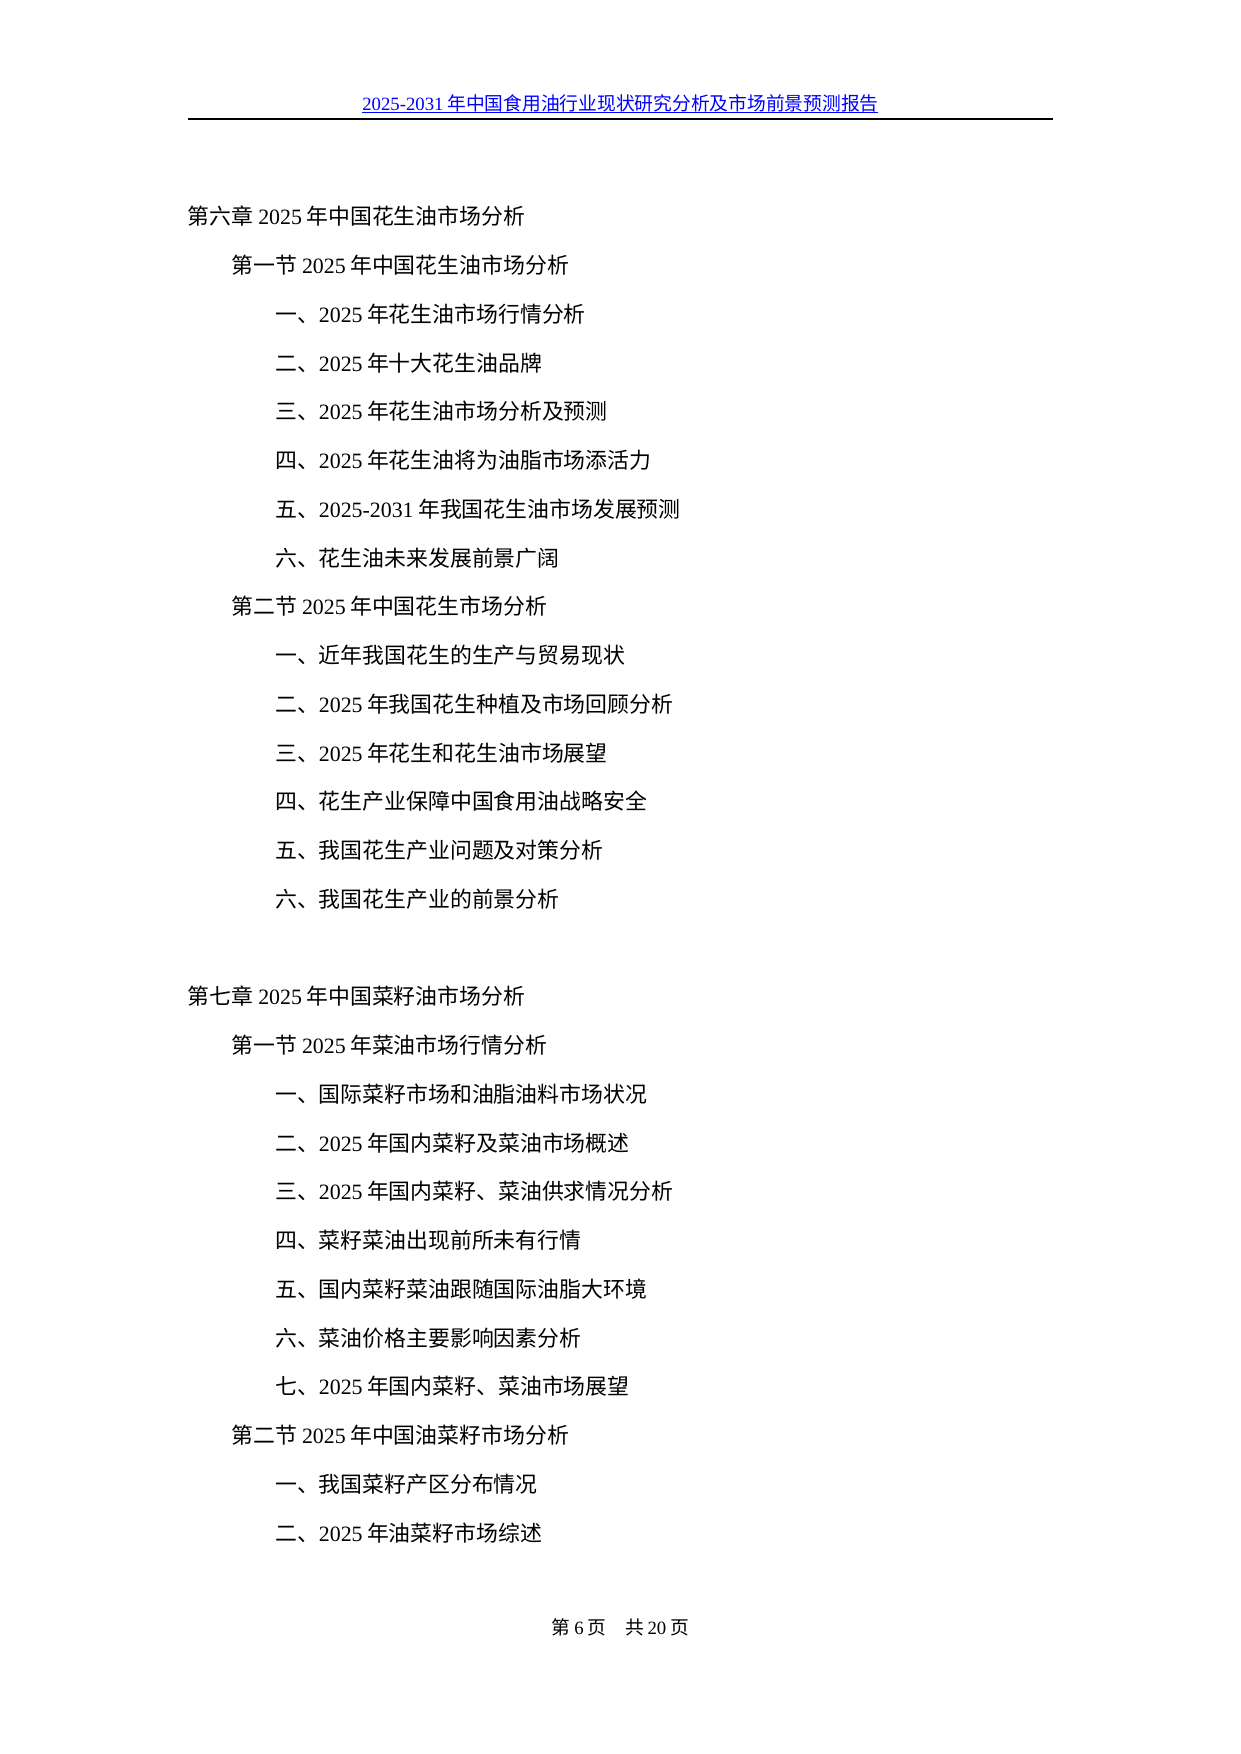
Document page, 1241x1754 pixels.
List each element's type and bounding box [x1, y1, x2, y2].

text [187, 150, 1053, 1548]
